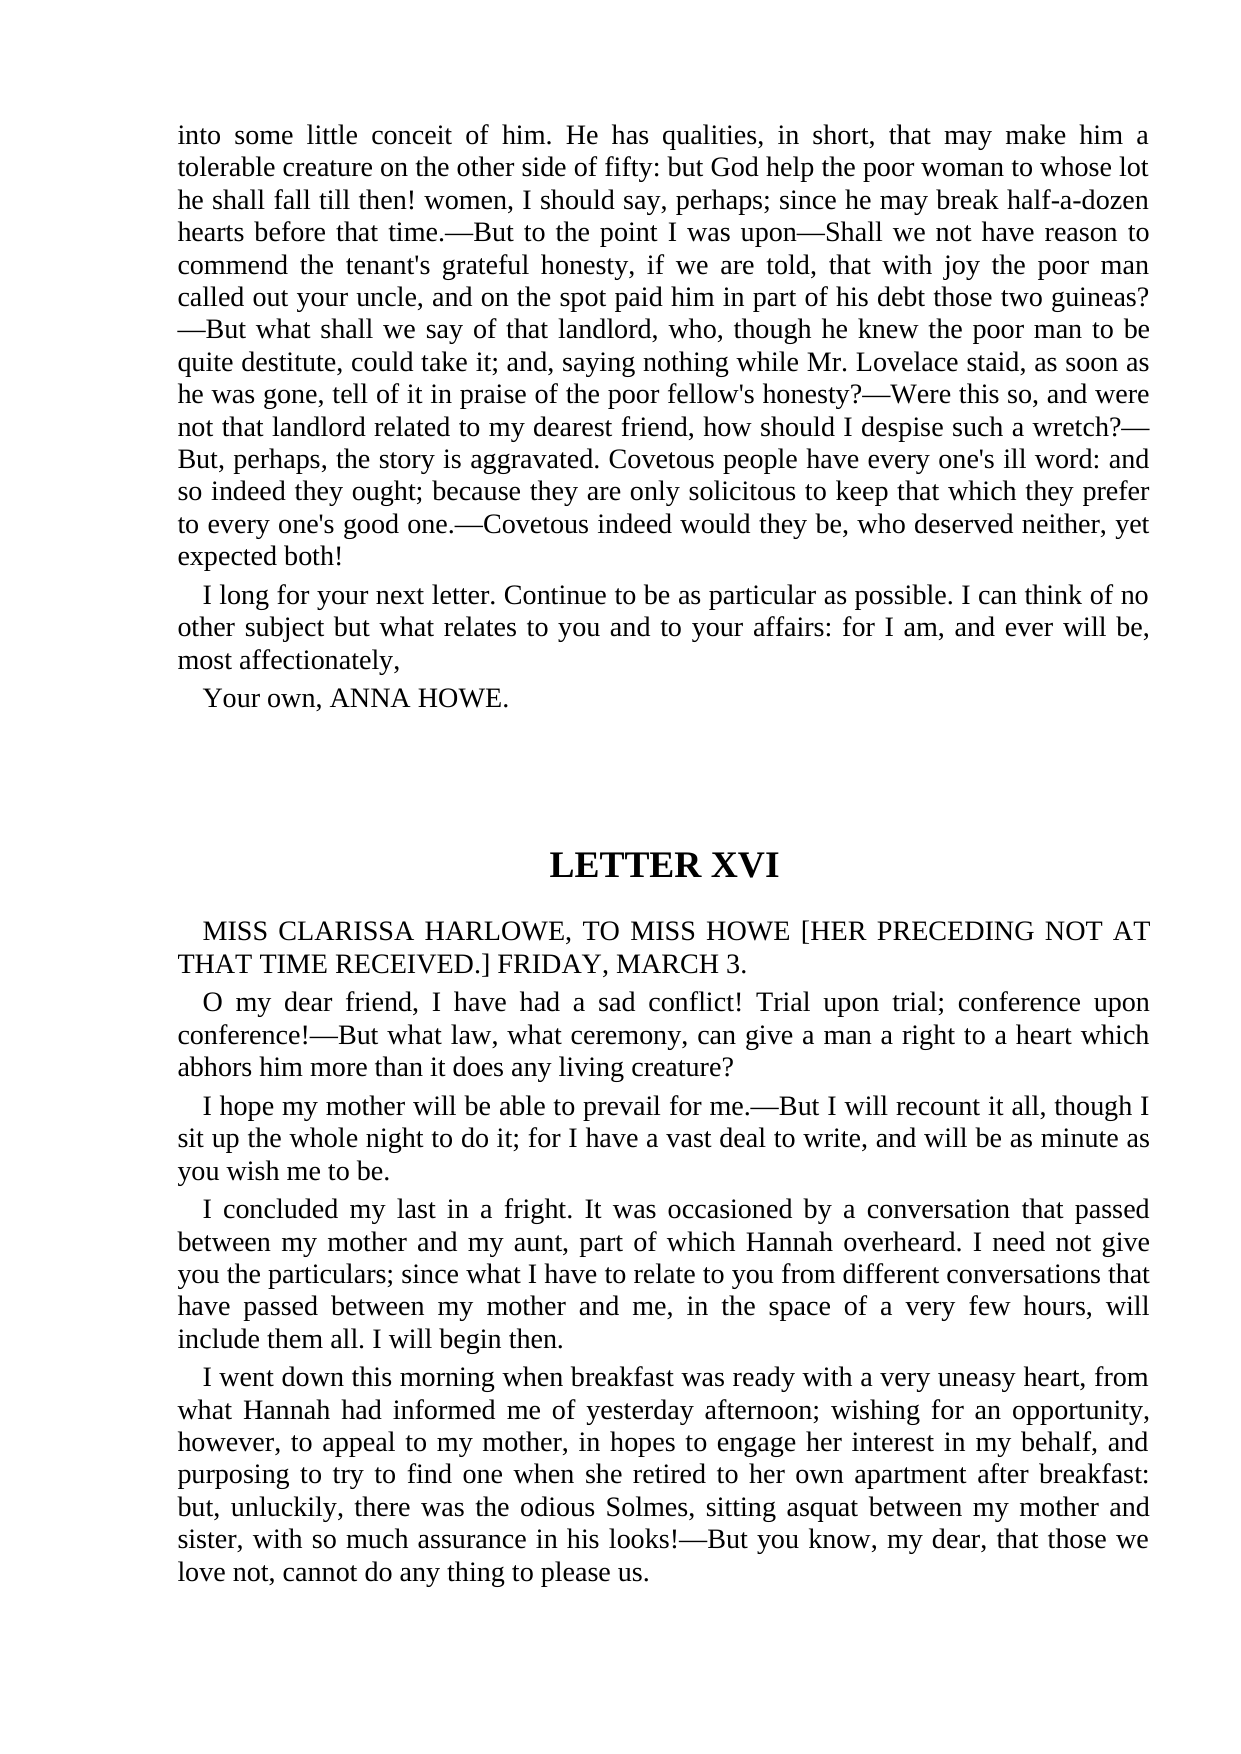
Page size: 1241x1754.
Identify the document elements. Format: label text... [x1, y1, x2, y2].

text LETTER XVI [477, 842, 852, 885]
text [177, 118, 1152, 572]
text MISS CLARISSA HARLOWE, TO MISS HOWE [HER PRECEDING NOT AT THAT TIME RECEIVED.] FRIDAY, MARCH 3. [177, 914, 1152, 979]
text O my dear friend, I have had a sad conflict! Trial upon trial; conference upon conference!—But what law, what ceremony, can give a man a right to a heart which abhors him more than it does any living creature? [177, 985, 1152, 1082]
text I went down this morning when breakfast was ready with a very uneasy heart, from what Hannah had informed me of yesterday afternoon; wishing for an opportunity, however, to appeal to my mother, in hopes to engage her interest in my behalf, and purposing to try to find one when she retired to her own apartment after breakfast: but, unluckily, there was the odious Solmes, sitting asquat between my mother and sister, with so much assurance in his looks!—But you know, my dear, that those we love not, cannot do any thing to please us. [177, 1360, 1152, 1587]
text Your own, ANNA HOWE. [177, 681, 1152, 714]
text I long for your next letter. Continue to be as particular as possible. I can think of no other subject but what relates to you and to your affairs: for I am, and ever will be, most affectionately, [177, 578, 1152, 675]
text I hope my mother will be able to prevail for me.—But I will recount it all, though I sit up the whole night to do it; for I have a vast deal to write, and will be as minute as you wish me to be. [177, 1089, 1152, 1186]
text I concluded my last in a fright. It was occasioned by a conversation that passed between my mother and my aunt, part of which Hannah overheard. I need not give you the particulars; since what I have to relate to you from different conversations that have passed between my mother and me, in the space of a very few hours, will include them all. I will begin then. [177, 1192, 1152, 1354]
